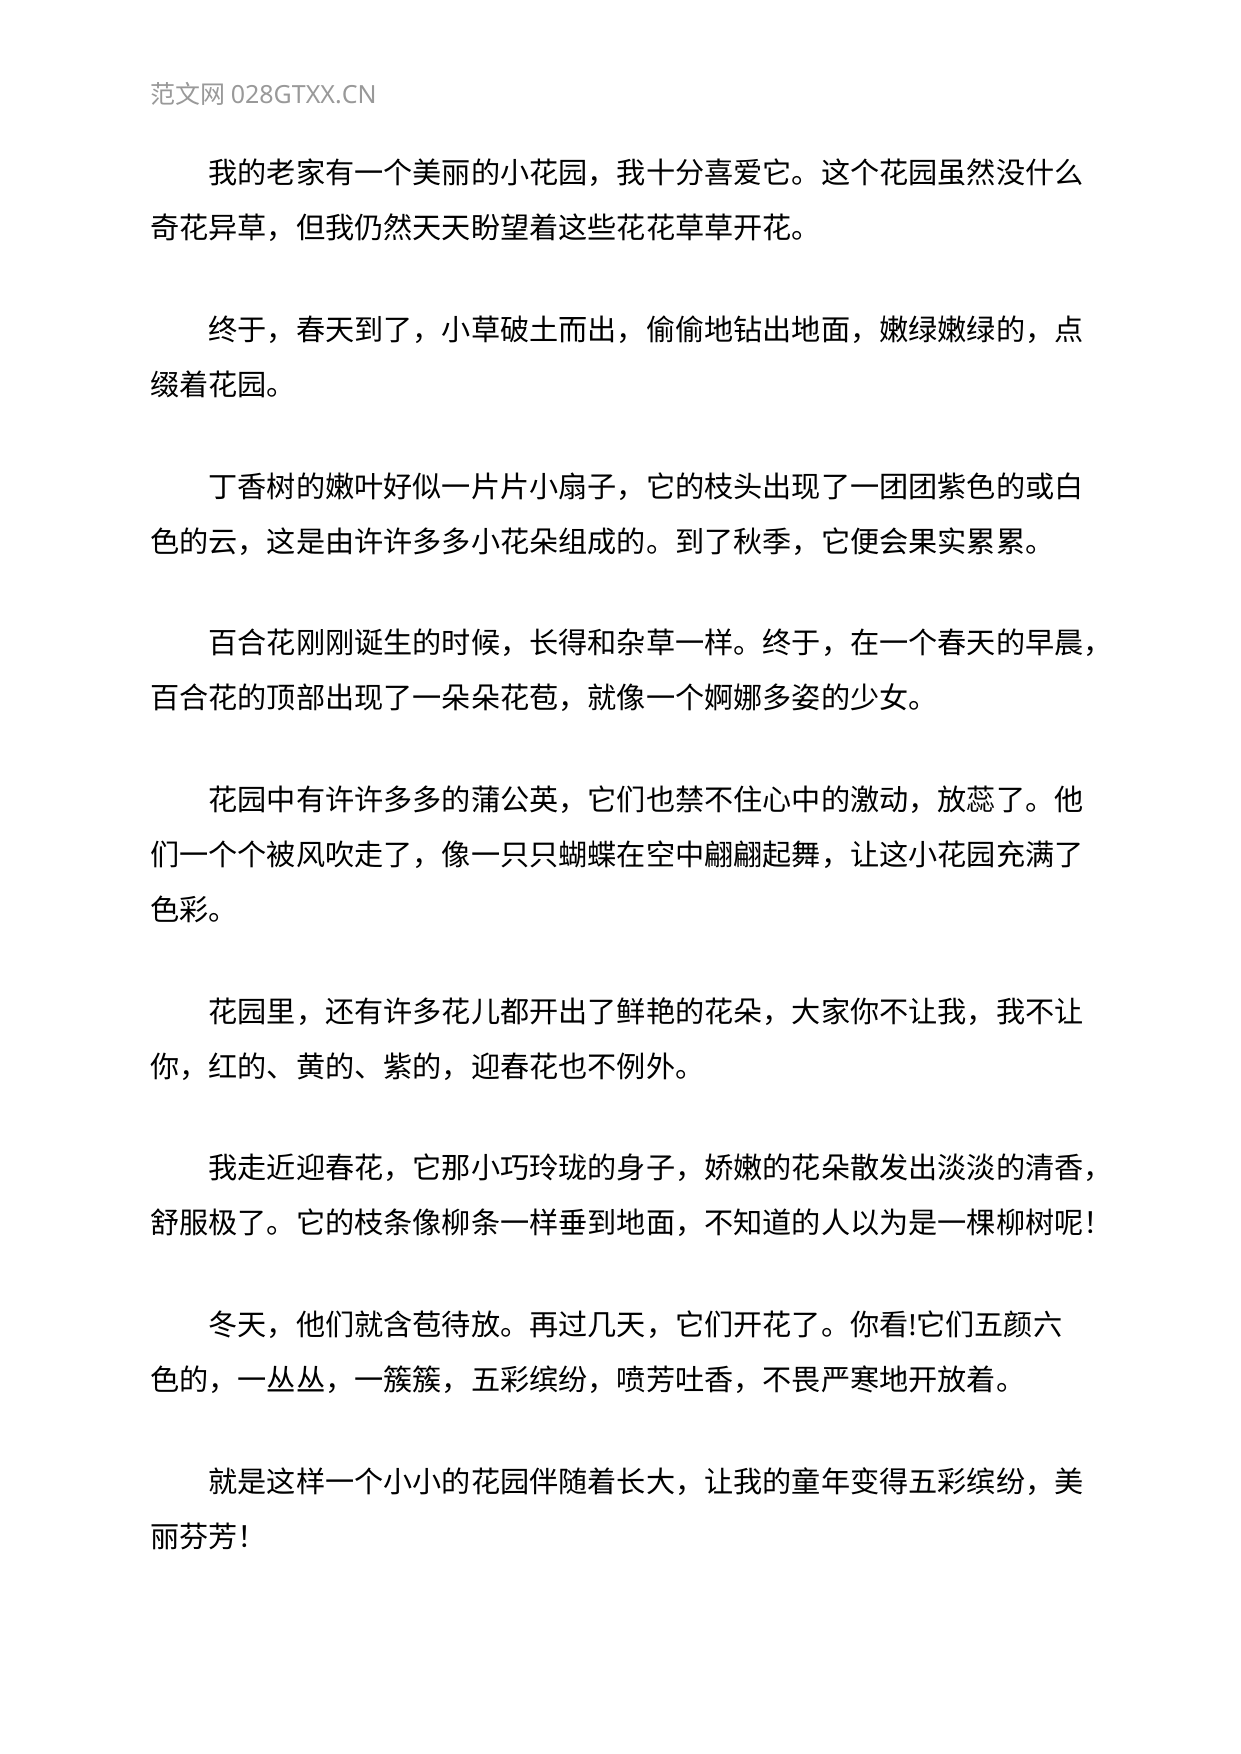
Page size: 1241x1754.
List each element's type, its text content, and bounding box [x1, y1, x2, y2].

text 冬天，他们就含苞待放。再过几天，它们开花了。你看!它们五颜六色的，一丛丛，一簇簇，五彩缤纷，喷芳吐香，不畏严寒地开放着。 [150, 1302, 1090, 1399]
text 就是这样一个小小的花园伴随着长大，让我的童年变得五彩缤纷，美丽芬芳！ [150, 1458, 1090, 1556]
text 终于，春天到了，小草破土而出，偷偷地钻出地面，嫩绿嫩绿的，点缀着花园。 [150, 307, 1090, 404]
text 我走近迎春花，它那小巧玲珑的身子，娇嫩的花朵散发出淡淡的清香，舒服极了。它的枝条像柳条一样垂到地面，不知道的人以为是一棵柳树呢！ [150, 1145, 1090, 1242]
text 我的老家有一个美丽的小花园，我十分喜爱它。这个花园虽然没什么奇花异草，但我仍然天天盼望着这些花花草草开花。 [150, 150, 1090, 247]
text 百合花刚刚诞生的时候，长得和杂草一样。终于，在一个春天的早晨，百合花的顶部出现了一朵朵花苞，就像一个婀娜多姿的少女。 [150, 620, 1090, 717]
text 花园里，还有许多花儿都开出了鲜艳的花朵，大家你不让我，我不让你，红的、黄的、紫的，迎春花也不例外。 [150, 988, 1090, 1085]
text 丁香树的嫩叶好似一片片小扇子，它的枝头出现了一团团紫色的或白色的云，这是由许许多多小花朵组成的。到了秋季，它便会果实累累。 [150, 463, 1090, 561]
text 花园中有许许多多的蒲公英，它们也禁不住心中的激动，放蕊了。他们一个个被风吹走了，像一只只蝴蝶在空中翩翩起舞，让这小花园充满了色彩。 [150, 777, 1090, 929]
